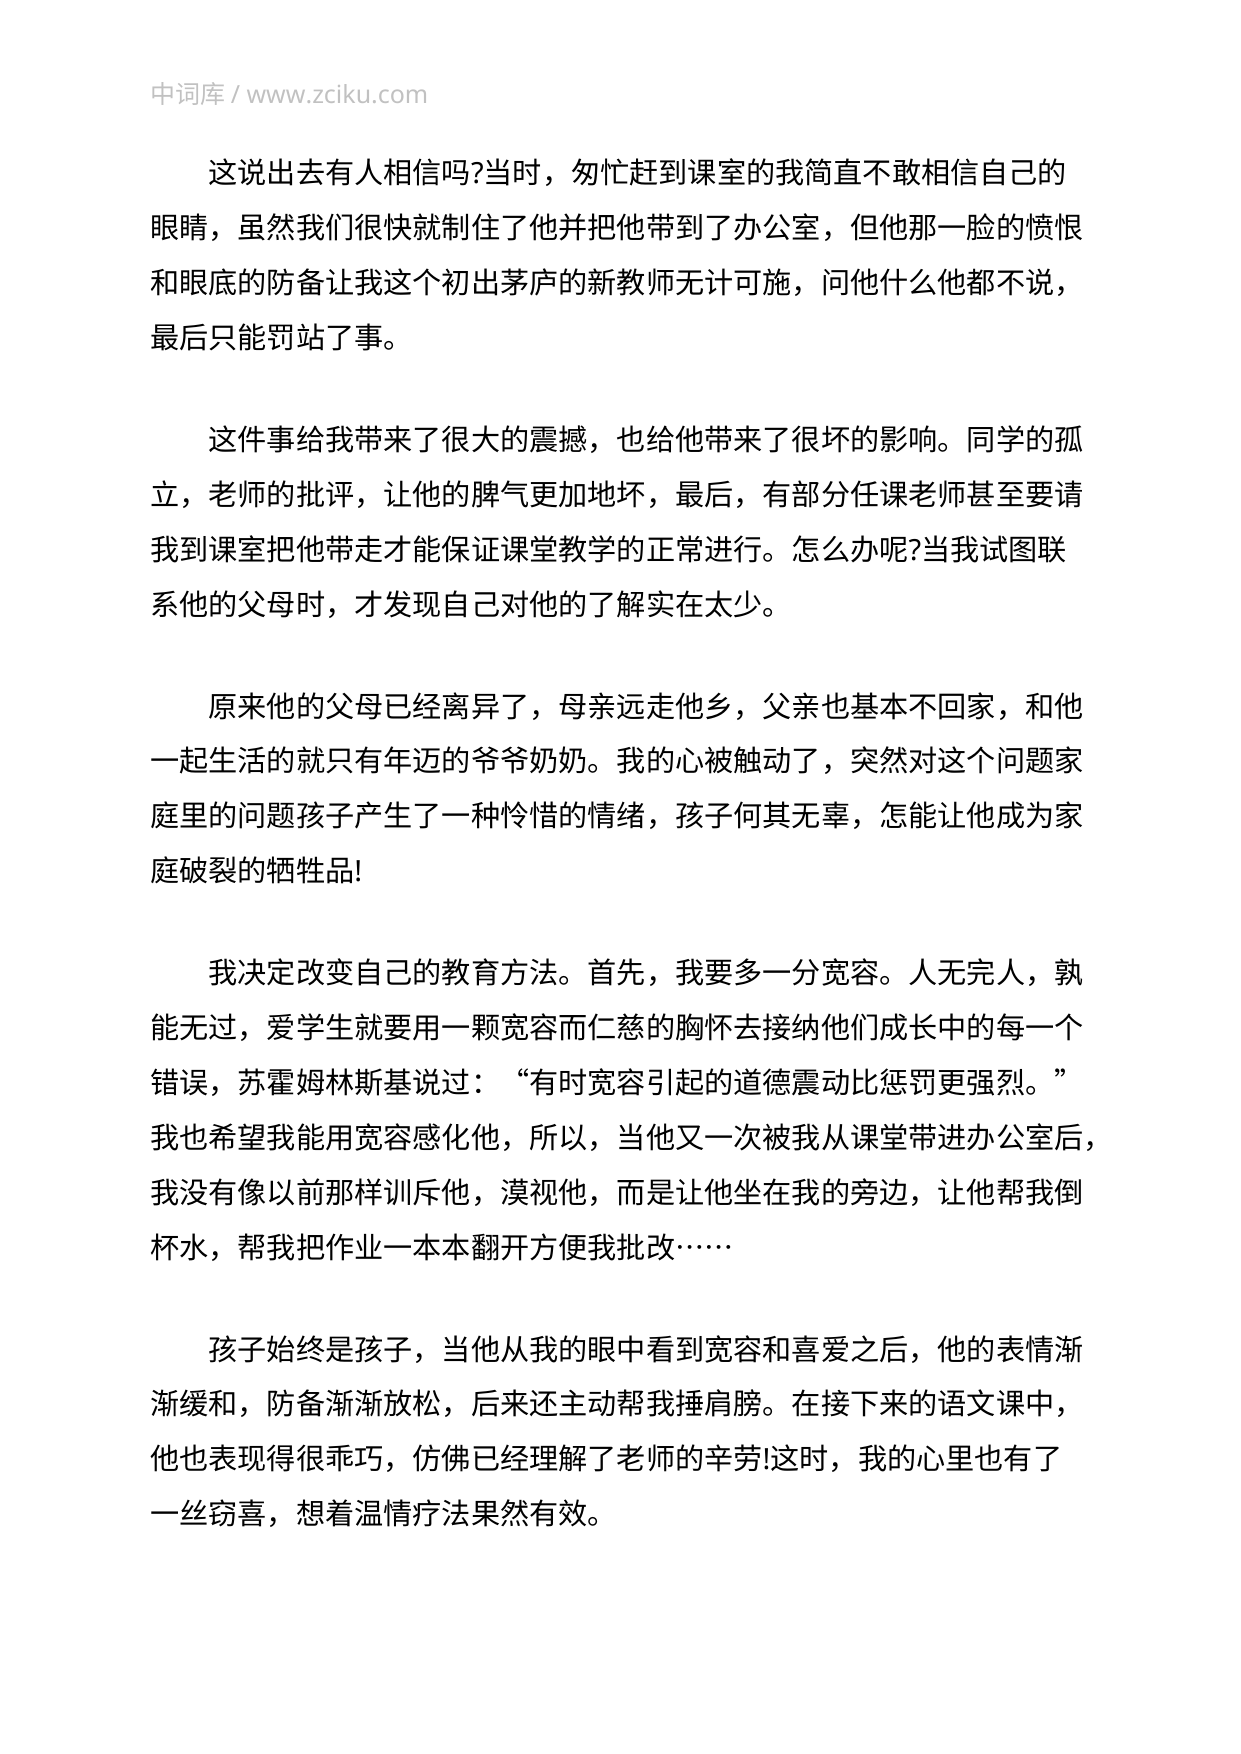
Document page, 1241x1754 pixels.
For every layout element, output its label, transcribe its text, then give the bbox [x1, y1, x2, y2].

text 这件事给我带来了很大的震撼，也给他带来了很坏的影响。同学的孤立，老师的批评，让他的脾气更加地坏，最后，有部分任课老师甚至要请我到课室把他带走才能保证课堂教学的正常进行。怎么办呢?当我试图联系他的父母时，才发现自己对他的了解实在太少。 [150, 417, 1090, 624]
text 我决定改变自己的教育方法。首先，我要多一分宽容。人无完人，孰能无过，爱学生就要用一颗宽容而仁慈的胸怀去接纳他们成长中的每一个错误，苏霍姆林斯基说过：“有时宽容引起的道德震动比惩罚更强烈。”我也希望我能用宽容感化他，所以，当他又一次被我从课堂带进办公室后，我没有像以前那样训斥他，漠视他，而是让他坐在我的旁边，让他帮我倒杯水，帮我把作业一本本翻开方便我批改…… [150, 950, 1090, 1267]
text 这说出去有人相信吗?当时，匆忙赶到课室的我简直不敢相信自己的眼睛，虽然我们很快就制住了他并把他带到了办公室，但他那一脸的愤恨和眼底的防备让我这个初出茅庐的新教师无计可施，问他什么他都不说，最后只能罚站了事。 [150, 150, 1090, 357]
text 原来他的父母已经离异了，母亲远走他乡，父亲也基本不回家，和他一起生活的就只有年迈的爷爷奶奶。我的心被触动了，突然对这个问题家庭里的问题孩子产生了一种怜惜的情绪，孩子何其无辜，怎能让他成为家庭破裂的牺牲品! [150, 683, 1090, 890]
text 孩子始终是孩子，当他从我的眼中看到宽容和喜爱之后，他的表情渐渐缓和，防备渐渐放松，后来还主动帮我捶肩膀。在接下来的语文课中，他也表现得很乖巧，仿佛已经理解了老师的辛劳!这时，我的心里也有了一丝窃喜，想着温情疗法果然有效。 [150, 1326, 1090, 1533]
